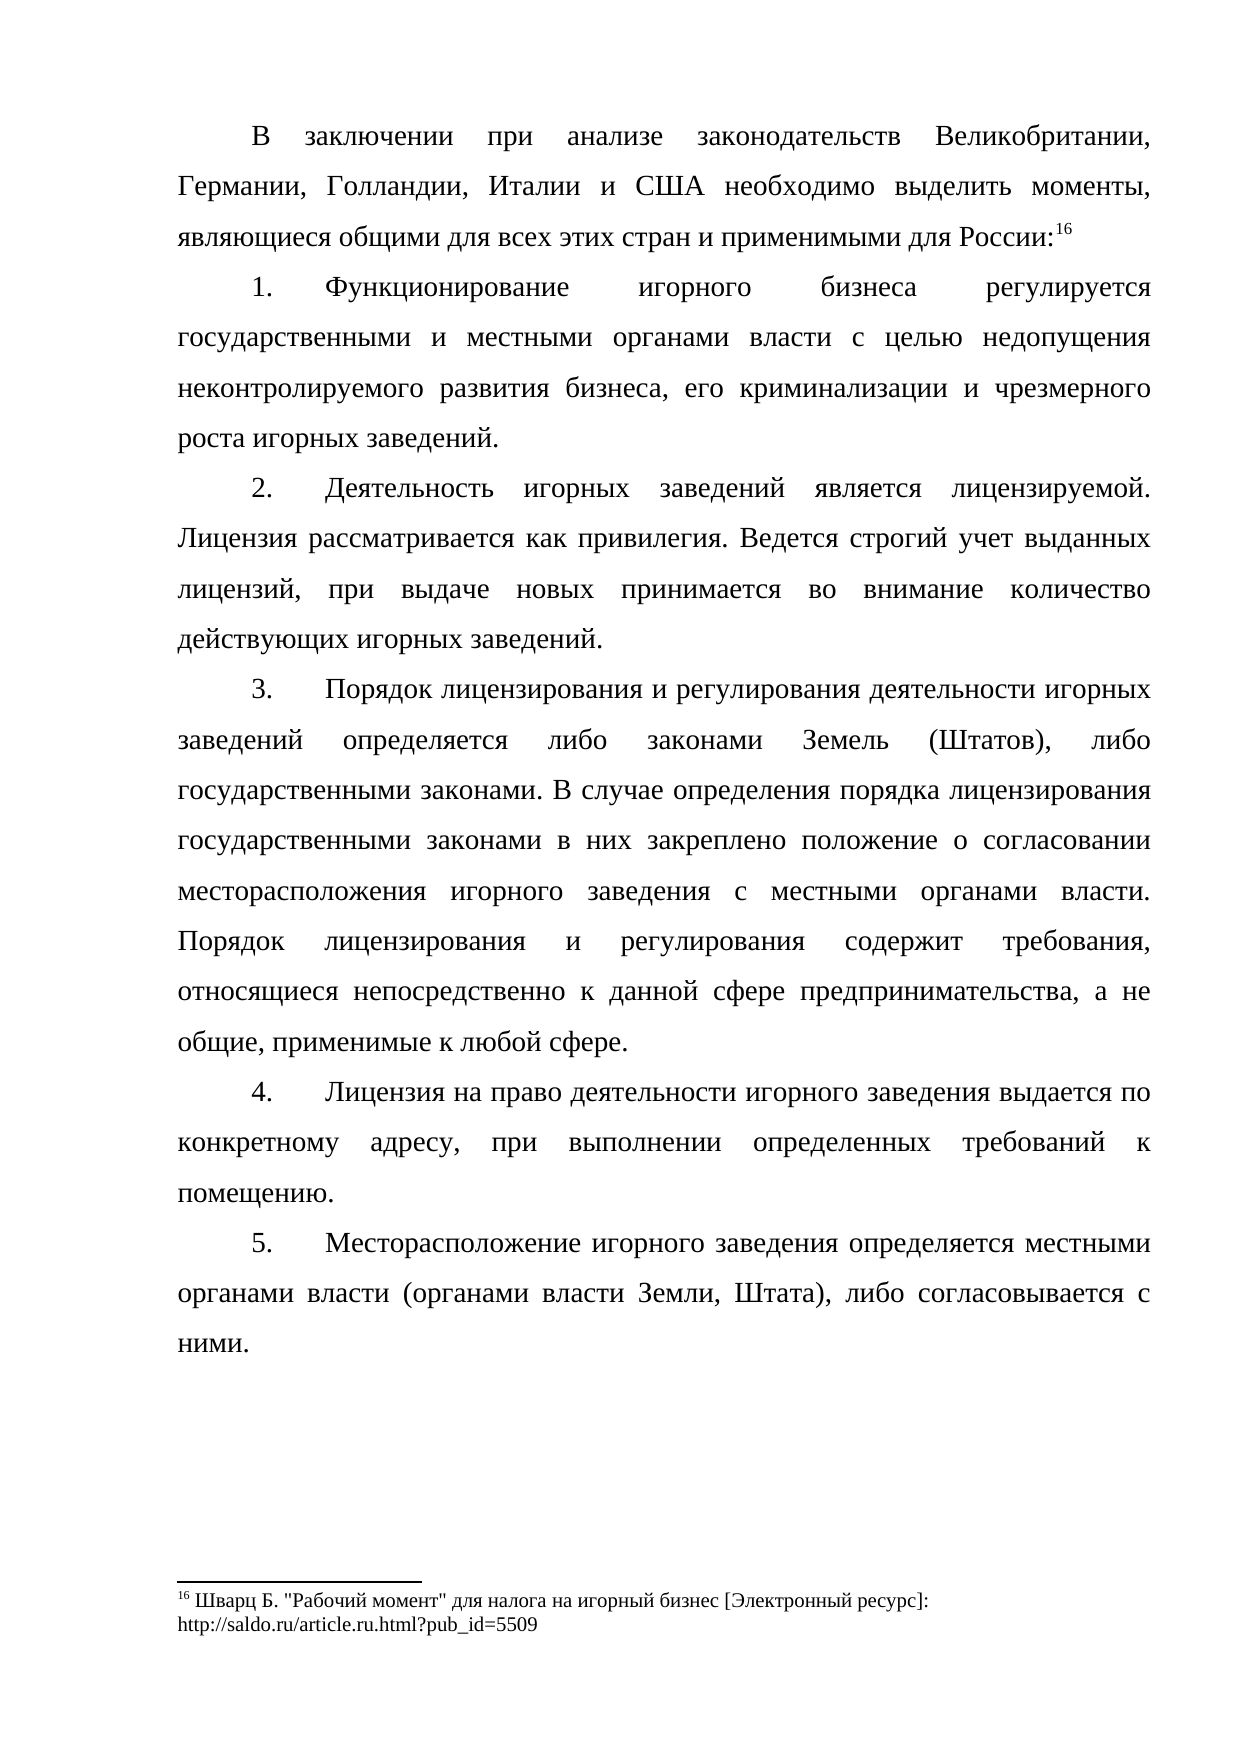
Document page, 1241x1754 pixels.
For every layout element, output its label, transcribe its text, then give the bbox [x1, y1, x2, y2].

list Порядок лицензирования и регулирования деятельности игорных заведений определяется либо законами Земель (Штатов), либо государственными законами. В случае определения порядка лицензирования государственными законами в них закреплено положение о согласовании месторасположения игорного заведения с местными органами власти. Порядок лицензирования и регулирования содержит требования, относящиеся непосредственно к данной сфере предпринимательства, а не общие, применимые к любой сфере. [177, 672, 1152, 1057]
text В заключении при анализе законодательств Великобритании, Германии, Голландии, Италии и США необходимо выделить моменты, являющиеся общими для всех этих стран и применимыми для России: [177, 118, 1152, 252]
list Лицензия на право деятельности игорного заведения выдается по конкретному адресу, при выполнении определенных требований к помещению. [177, 1074, 1152, 1208]
list Месторасположение игорного заведения определяется местными органами власти (органами власти Земли, Штата), либо согласовывается с ними. [177, 1225, 1152, 1359]
list Деятельность игорных заведений является лицензируемой. Лицензия рассматривается как привилегия. Ведется строгий учет выданных лицензий, при выдаче новых принимается во внимание количество действующих игорных заведений. [177, 470, 1152, 655]
list Функционирование игорного бизнеса регулируется государственными и местными органами власти с целью недопущения неконтролируемого развития бизнеса, его криминализации и чрезмерного роста игорных заведений. [177, 269, 1152, 453]
